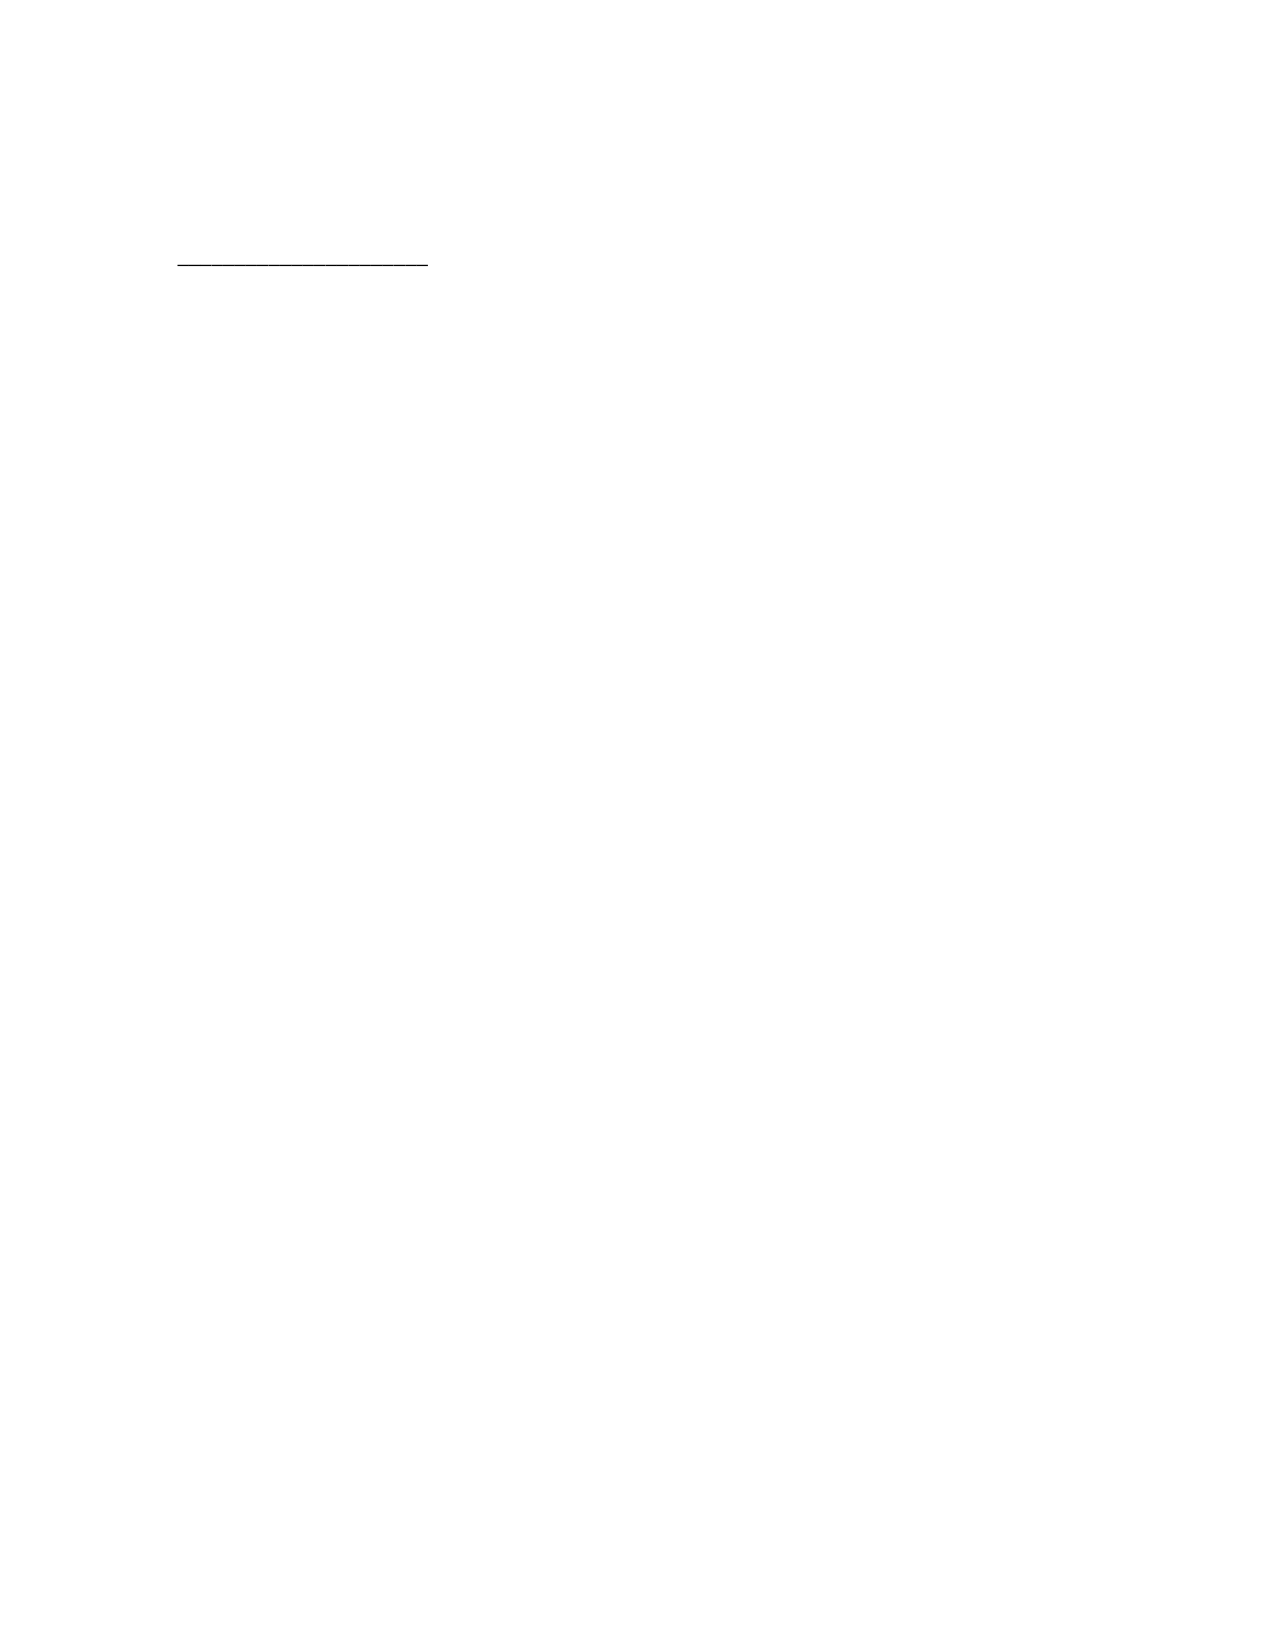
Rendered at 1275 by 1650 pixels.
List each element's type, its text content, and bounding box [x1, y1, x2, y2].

text ______________________ [177, 241, 1098, 269]
